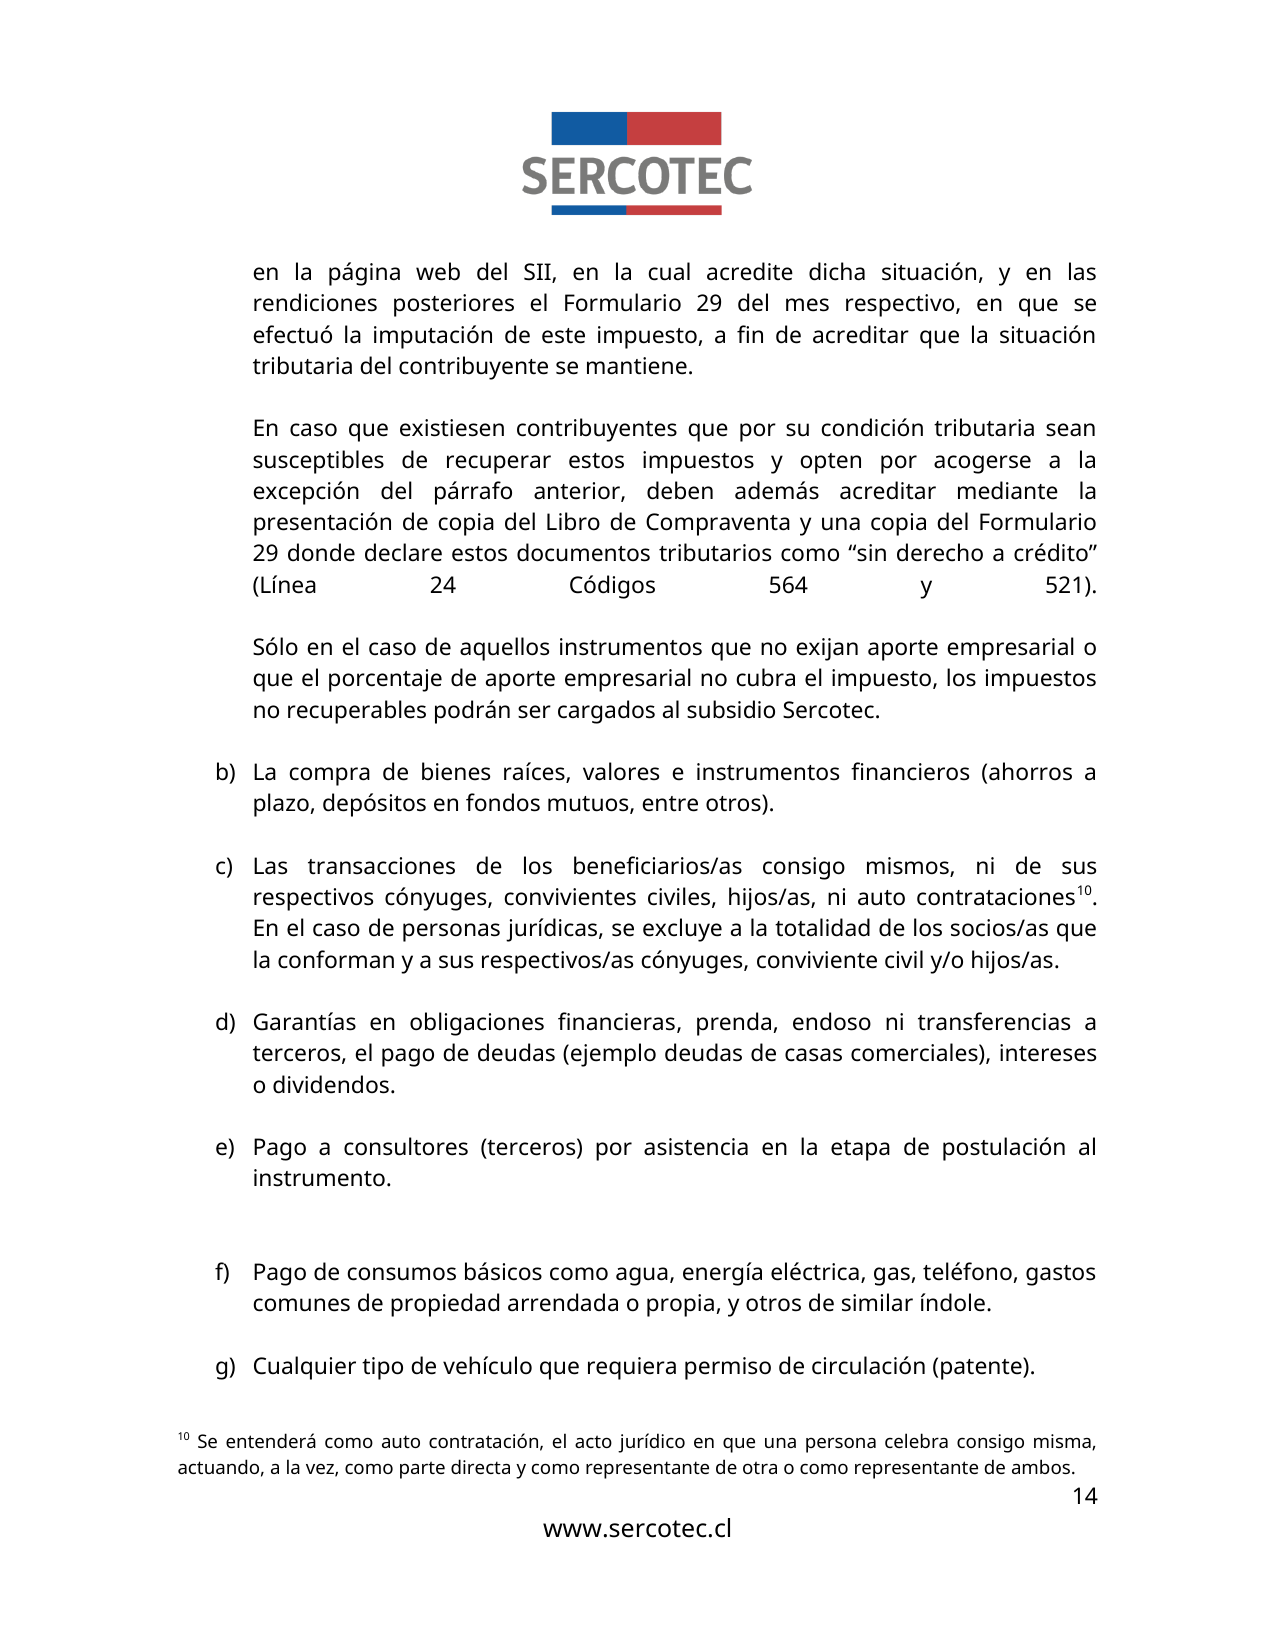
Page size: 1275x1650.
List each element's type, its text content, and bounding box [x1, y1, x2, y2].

picture [512, 105, 763, 225]
list Pago de consumos básicos como agua, energía eléctrica, gas, teléfono, gastos comunes de propiedad arrendada o propia, y otros de similar índole. [215, 1256, 1098, 1319]
list Sólo en el caso de aquellos instrumentos que no exijan aporte empresarial o que el porcentaje de aporte empresarial no cubra el impuesto, los impuestos no recuperables podrán ser cargados al subsidio Sercotec. [252, 631, 1098, 725]
list Garantías en obligaciones financieras, prenda, endoso ni transferencias a terceros, el pago de deudas (ejemplo deudas de casas comerciales), intereses o dividendos. [215, 1006, 1098, 1100]
list En caso que existiesen contribuyentes que por su condición tributaria sean susceptibles de recuperar estos impuestos y opten por acogerse a la excepción del párrafo anterior, deben además acreditar mediante la presentación de copia del Libro de Compraventa y una copia del Formulario 29 donde declare estos documentos tributarios como “sin derecho a crédito” (Línea 24 Códigos 564 y 521). [252, 412, 1098, 631]
list La compra de bienes raíces, valores e instrumentos financieros (ahorros a plazo, depósitos en fondos mutuos, entre otros). [215, 756, 1098, 819]
list Pago a consultores (terceros) por asistencia en la etapa de postulación al instrumento. [215, 1131, 1098, 1194]
list Cualquier tipo de vehículo que requiera permiso de circulación (patente). [215, 1350, 1098, 1381]
list Las transacciones de los beneficiarios/as consigo mismos, ni de sus respectivos cónyuges, convivientes civiles, hijos/as, ni auto contrataciones. En el caso de personas jurídicas, se excluye a la totalidad de los socios/as que la conforman y a sus respectivos/as cónyuges, conviviente civil y/o hijos/as. [215, 850, 1098, 975]
